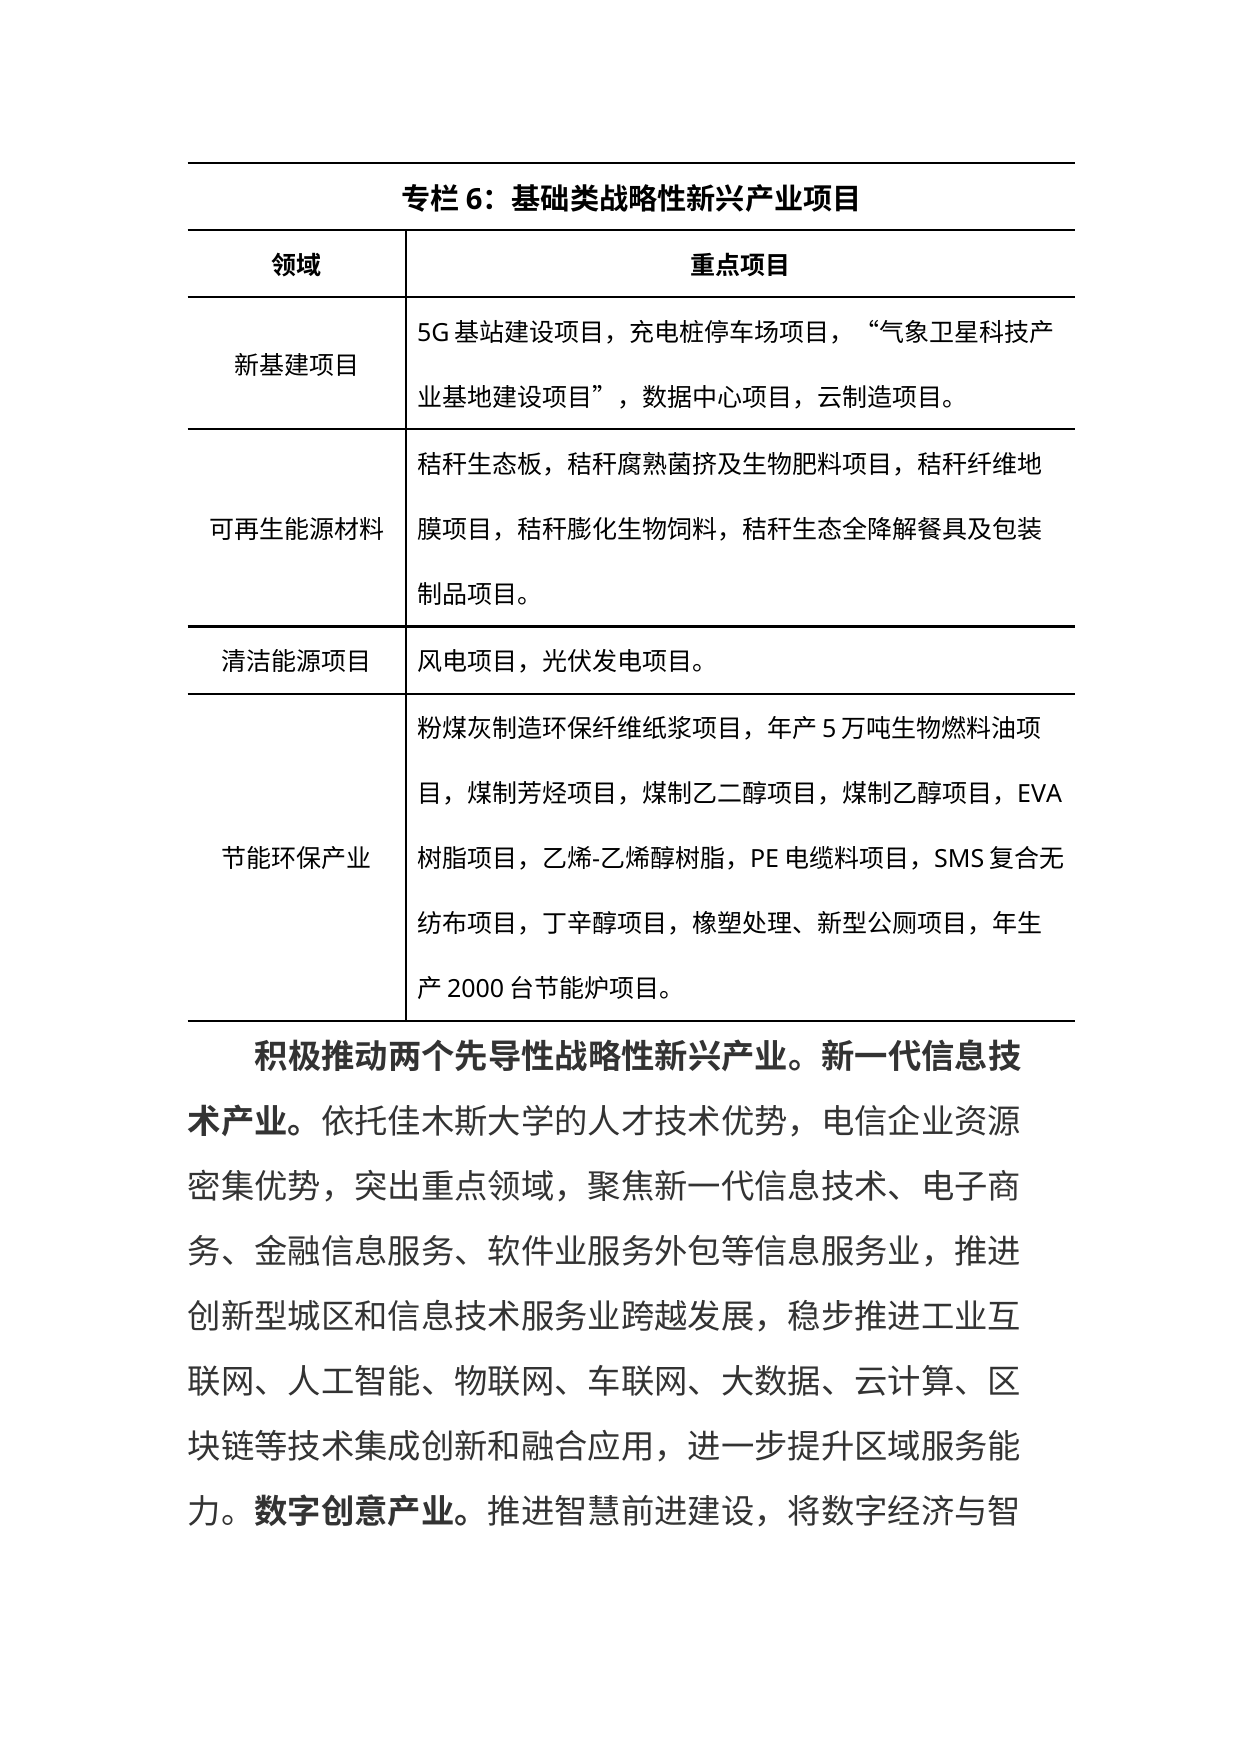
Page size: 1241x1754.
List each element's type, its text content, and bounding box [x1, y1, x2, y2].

table_header 专栏6：基础类战略性新兴产业项目 [188, 164, 1075, 229]
table_cell 风电项目，光伏发电项目。 [407, 628, 1075, 692]
table_cell 粉煤灰制造环保纤维纸浆项目，年产5万吨生物燃料油项目，煤制芳烃项目，煤制乙二醇项目，煤制乙醇项目，EVA树脂项目，乙烯-乙烯醇树脂，PE电缆料项目，SMS复合无纺布项目，丁辛醇项目，橡塑处理、新型公厕项目，年生产2000台节能炉项目。 [407, 695, 1075, 1019]
table_cell 重点项目 [407, 231, 1075, 296]
table_cell 清洁能源项目 [188, 628, 405, 692]
table_cell 领域 [188, 231, 405, 296]
table_cell 5G基站建设项目，充电桩停车场项目，“气象卫星科技产业基地建设项目”，数据中心项目，云制造项目。 [407, 298, 1075, 428]
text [187, 1022, 1053, 1542]
table_cell 节能环保产业 [188, 695, 405, 1019]
table_cell 秸秆生态板，秸秆腐熟菌挤及生物肥料项目，秸秆纤维地膜项目，秸秆膨化生物饲料，秸秆生态全降解餐具及包装制品项目。 [407, 430, 1075, 625]
table_cell 可再生能源材料 [188, 430, 405, 625]
table_cell 新基建项目 [188, 298, 405, 428]
